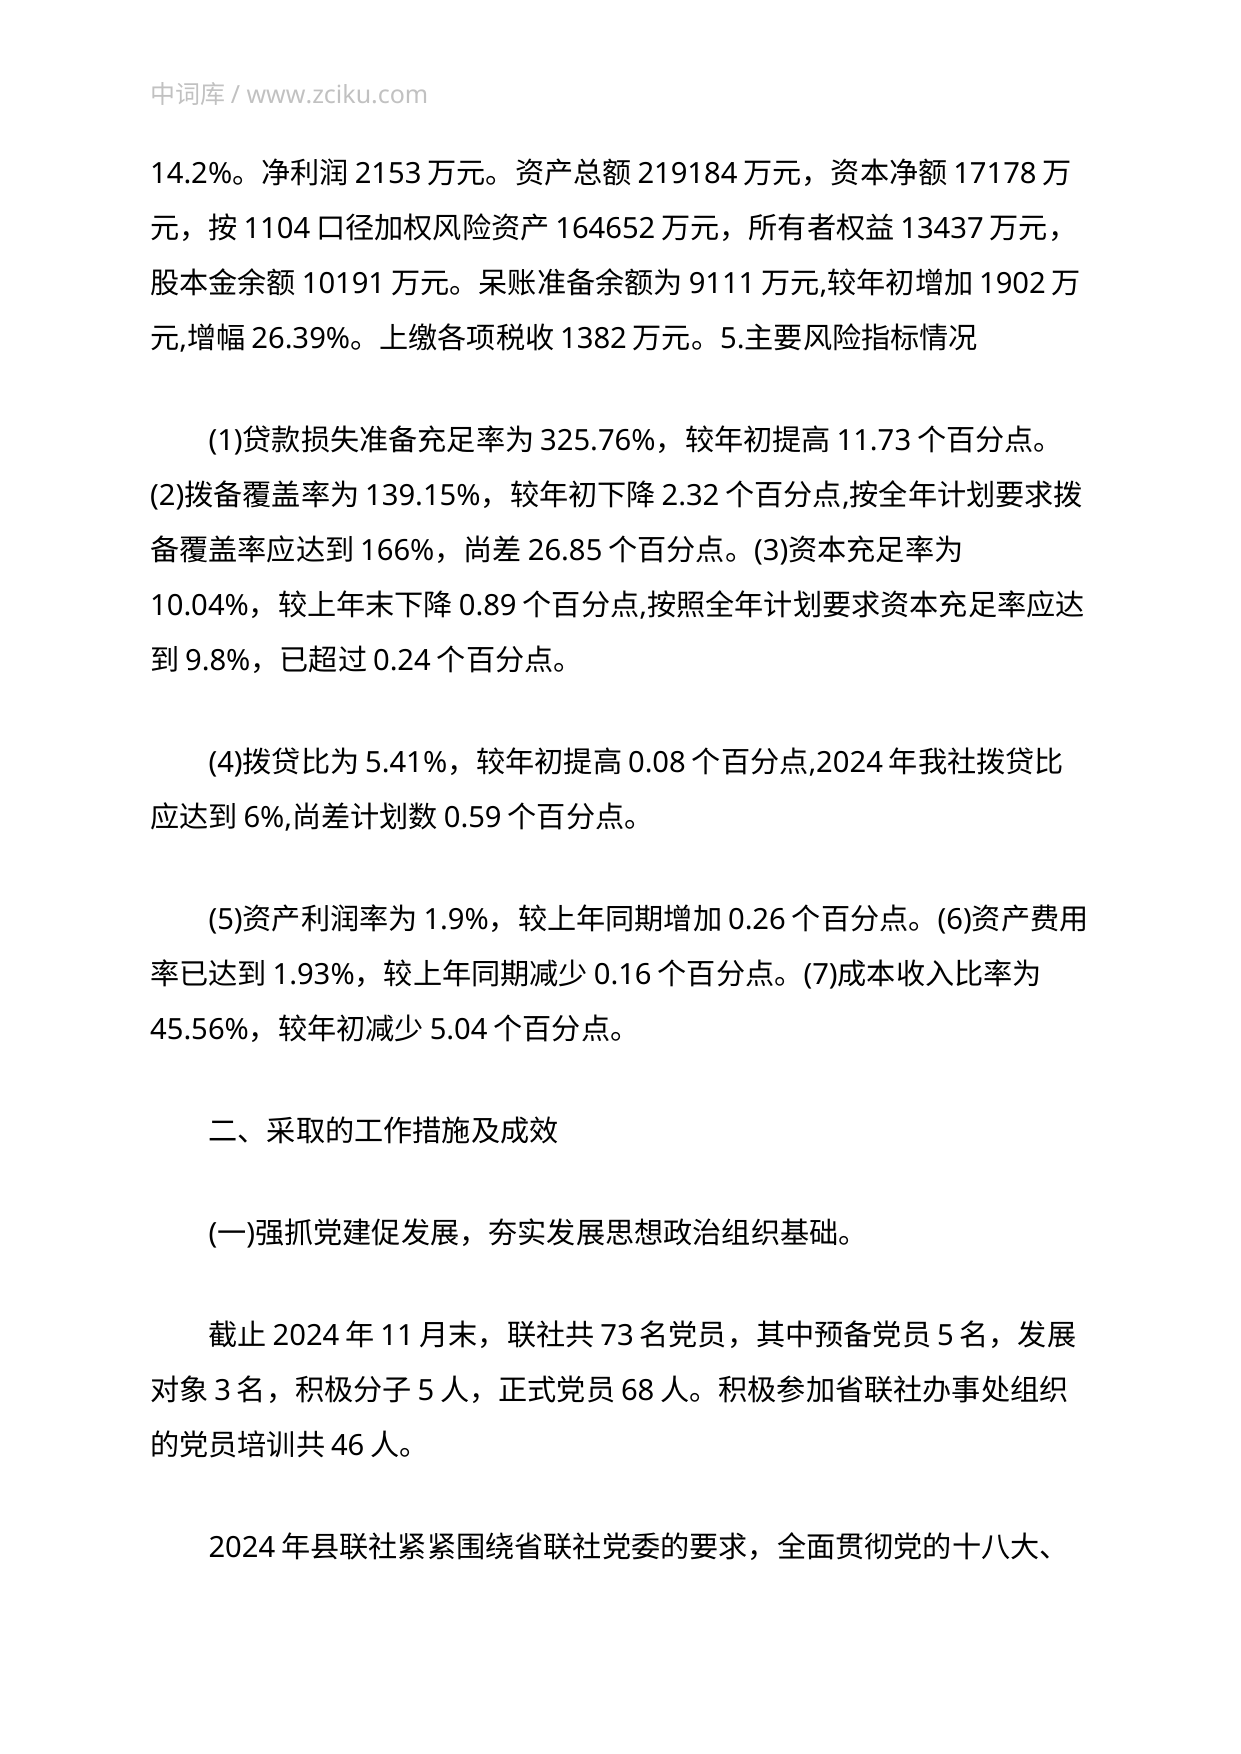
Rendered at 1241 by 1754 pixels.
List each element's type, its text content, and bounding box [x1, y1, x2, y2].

text 截止2024年11月末，联社共73名党员，其中预备党员5名，发展对象3名，积极分子5人，正式党员68人。积极参加省联社办事处组织的党员培训共46人。 [150, 1312, 1090, 1464]
text 二、采取的工作措施及成效 [150, 1108, 1090, 1150]
text (4)拨贷比为5.41%，较年初提高0.08个百分点,2024年我社拨贷比应达到6%,尚差计划数0.59个百分点。 [150, 739, 1090, 836]
text (一)强抓党建促发展，夯实发展思想政治组织基础。 [150, 1210, 1090, 1252]
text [150, 150, 1090, 357]
text (1)贷款损失准备充足率为325.76%，较年初提高11.73个百分点。(2)拨备覆盖率为139.15%，较年初下降2.32个百分点,按全年计划要求拨备覆盖率应达到166%，尚差26.85个百分点。(3)资本充足率为10.04%，较上年末下降0.89个百分点,按照全年计划要求资本充足率应达到9.8%，已超过0.24个百分点。 [150, 417, 1090, 679]
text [150, 1524, 1090, 1566]
text (5)资产利润率为1.9%，较上年同期增加0.26个百分点。(6)资产费用率已达到1.93%，较上年同期减少0.16个百分点。(7)成本收入比率为45.56%，较年初减少5.04个百分点。 [150, 896, 1090, 1048]
